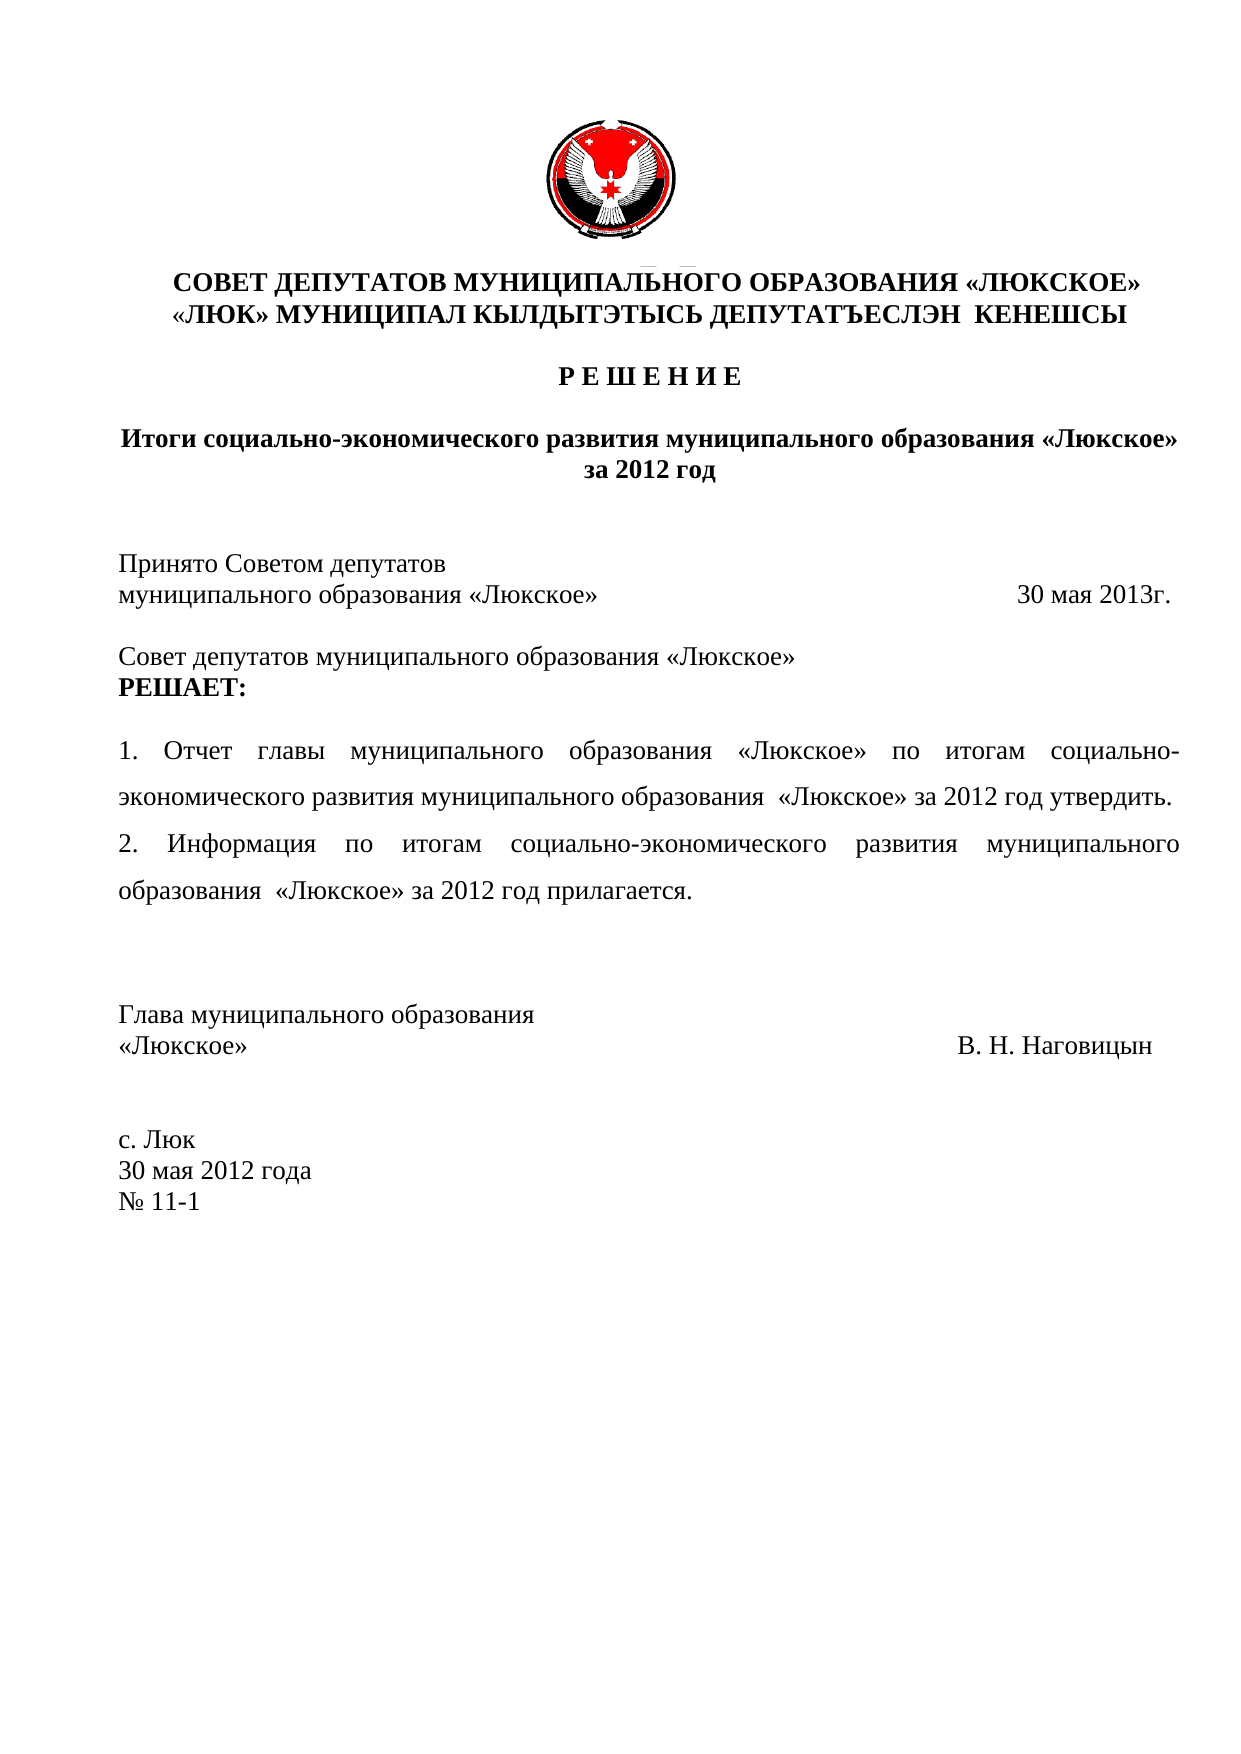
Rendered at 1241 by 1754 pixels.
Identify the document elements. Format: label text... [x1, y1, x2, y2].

text «ЛЮК» МУНИЦИПАЛ КЫЛДЫТЭТЫСЬ ДЕПУТАТЪЕСЛЭН КЕНЕШСЫ [118, 298, 1181, 329]
text «Люкское» В. Н. Наговицын [118, 1029, 1181, 1061]
text РЕШАЕТ: [118, 671, 1181, 703]
text 1. Отчет главы муниципального образования «Люкское» по итогам социально-экономического развития муниципального образования «Люкское» за 2012 год утвердить. [118, 734, 1181, 812]
text Совет депутатов муниципального образования «Люкское» [118, 640, 1181, 671]
text Глава муниципального образования [118, 998, 1181, 1029]
text с. Люк [118, 1123, 1181, 1154]
text 30 мая 2012 года [118, 1154, 1181, 1185]
text Итоги социально-экономического развития муниципального образования «Люкское» за 2012 год [118, 422, 1181, 484]
picture [534, 118, 765, 267]
text Принято Советом депутатов [118, 547, 1181, 578]
text № 11-1 [118, 1185, 1181, 1216]
text Р Е Ш Е Н И Е [118, 360, 1181, 391]
text СОВЕТ ДЕПУТАТОВ МУНИЦИПАЛЬНОГО ОБРАЗОВАНИЯ «ЛЮКСКОЕ» [118, 267, 1196, 298]
text 2. Информация по итогам социально-экономического развития муниципального образования «Люкское» за 2012 год прилагается. [118, 827, 1181, 905]
text муниципального образования «Люкское» 30 мая 2013г. [118, 578, 1181, 609]
